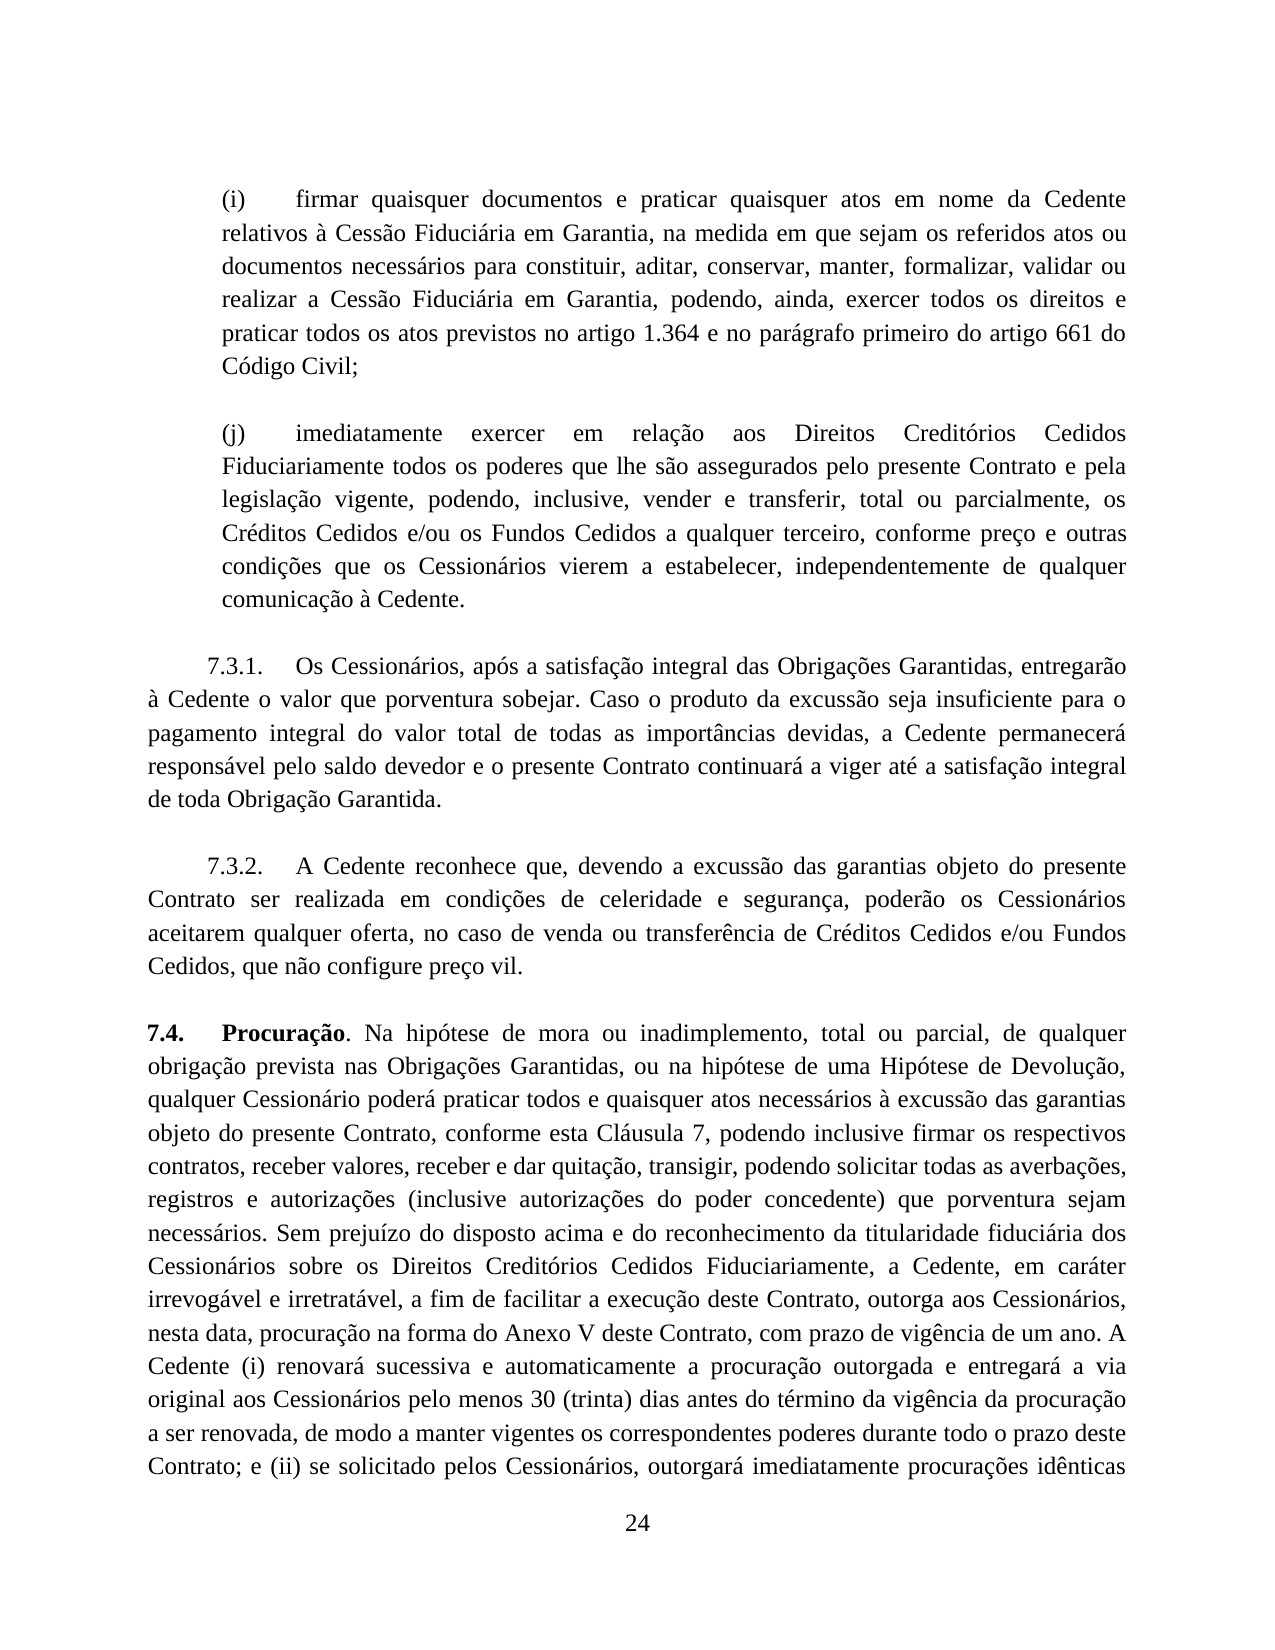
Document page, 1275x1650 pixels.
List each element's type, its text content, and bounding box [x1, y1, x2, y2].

list A Cedente reconhece que, devendo a excussão das garantias objeto do presente Contrato ser realizada em condições de celeridade e segurança, poderão os Cessionários aceitarem qualquer oferta, no caso de venda ou transferência de Créditos Cedidos e/ou Fundos Cedidos, que não configure preço vil. [148, 848, 1127, 981]
list imediatamente exercer em relação aos Direitos Creditórios Cedidos Fiduciariamente todos os poderes que lhe são assegurados pelo presente Contrato e pela legislação vigente, podendo, inclusive, vender e transferir, total ou parcialmente, os Créditos Cedidos e/ou os Fundos Cedidos a qualquer terceiro, conforme preço e outras condições que os Cessionários vierem a estabelecer, independentemente de qualquer comunicação à Cedente. [222, 414, 1127, 614]
list firmar quaisquer documentos e praticar quaisquer atos em nome da Cedente relativos à Cessão Fiduciária em Garantia, na medida em que sejam os referidos atos ou documentos necessários para constituir, aditar, conservar, manter, formalizar, validar ou realizar a Cessão Fiduciária em Garantia, podendo, ainda, exercer todos os direitos e praticar todos os atos previstos no artigo 1.364 e no parágrafo primeiro do artigo 661 do Código Civil; [222, 181, 1127, 381]
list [147, 1014, 1127, 1481]
list Os Cessionários, após a satisfação integral das Obrigações Garantidas, entregarão à Cedente o valor que porventura sobejar. Caso o produto da excussão seja insuficiente para o pagamento integral do valor total de todas as importâncias devidas, a Cedente permanecerá responsável pelo saldo devedor e o presente Contrato continuará a viger até a satisfação integral de toda Obrigação Garantida. [148, 648, 1127, 814]
